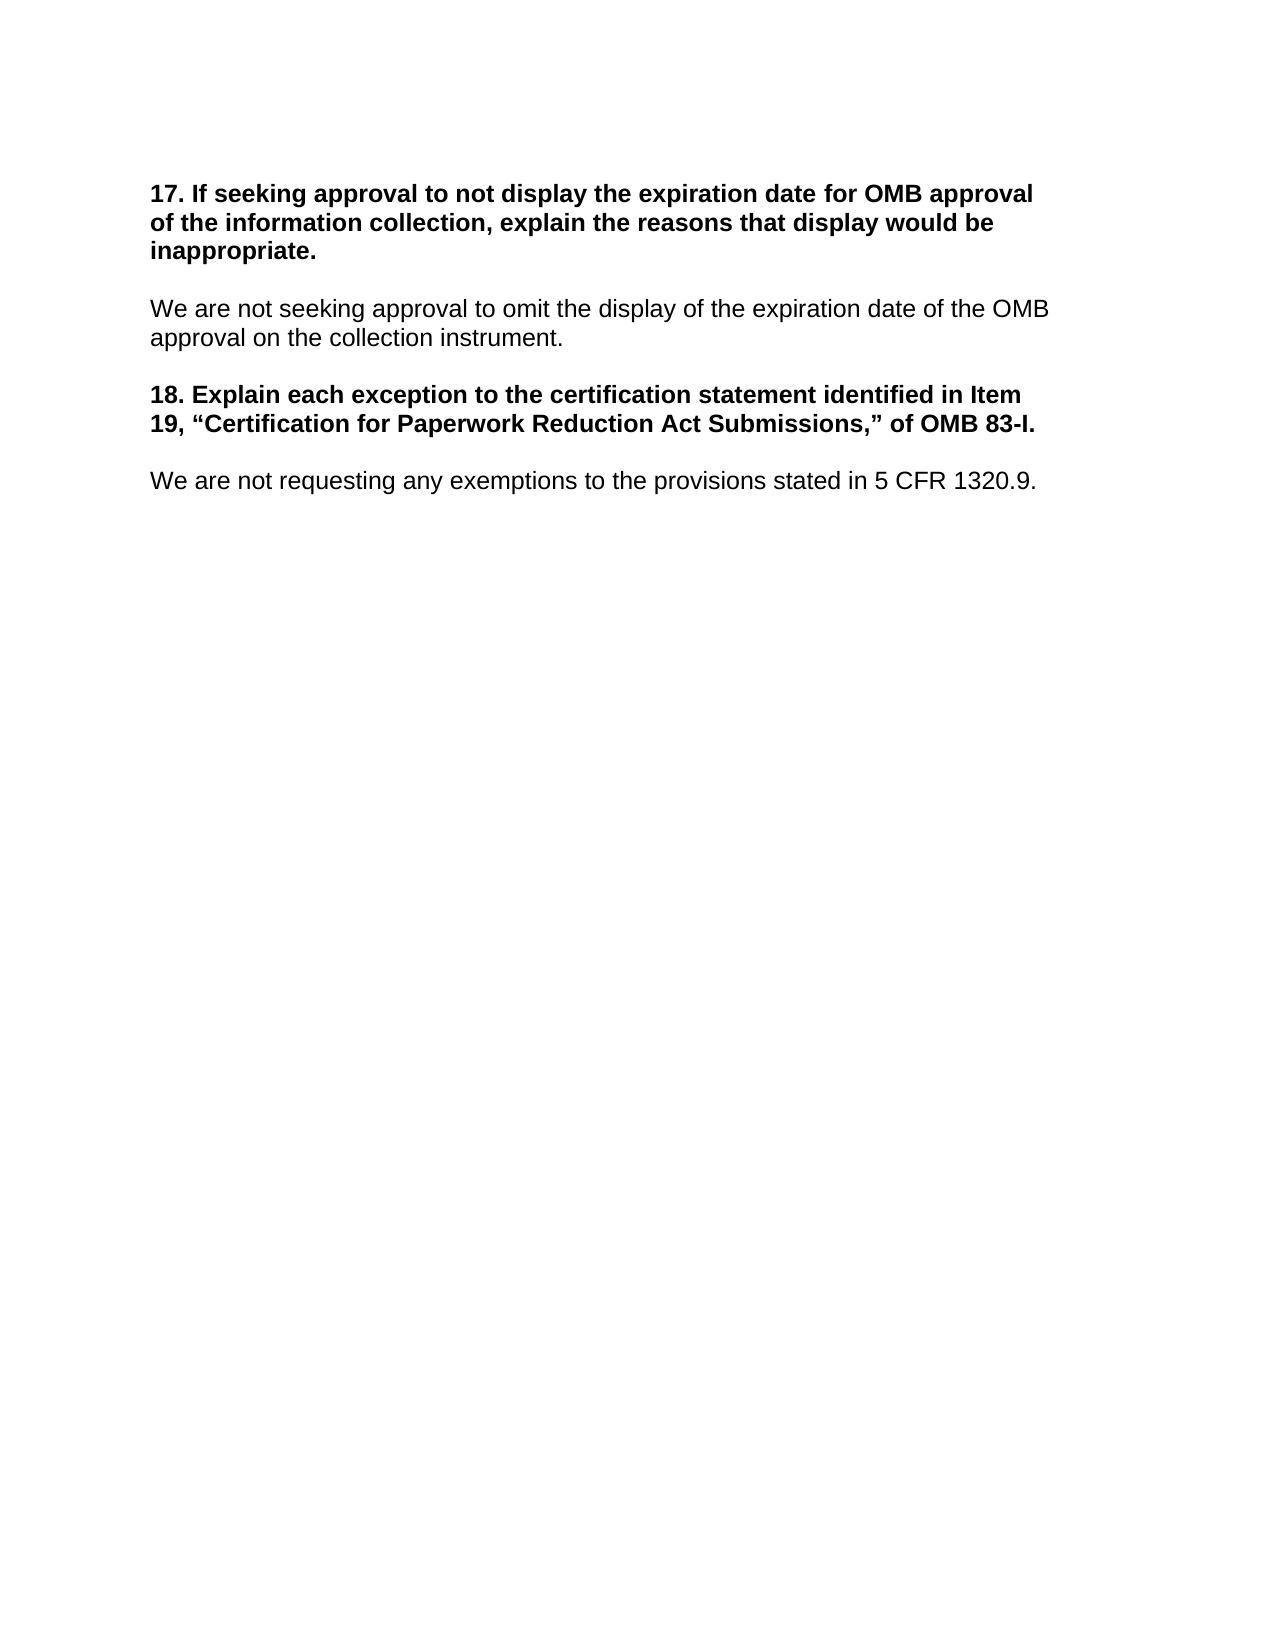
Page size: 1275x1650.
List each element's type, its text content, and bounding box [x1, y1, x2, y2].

text 17. If seeking approval to not display the expiration date for OMB approval of the information collection, explain the reasons that display would be inappropriate. [150, 179, 1054, 265]
text 18. Explain each exception to the certification statement identified in Item 19, “Certification for Paperwork Reduction Act Submissions,” of OMB 83-I. [150, 380, 1054, 437]
text We are not requesting any exemptions to the provisions stated in 5 CFR 1320.9. [150, 466, 1125, 495]
text We are not seeking approval to omit the display of the expiration date of the OMB approval on the collection instrument. [150, 294, 1054, 351]
